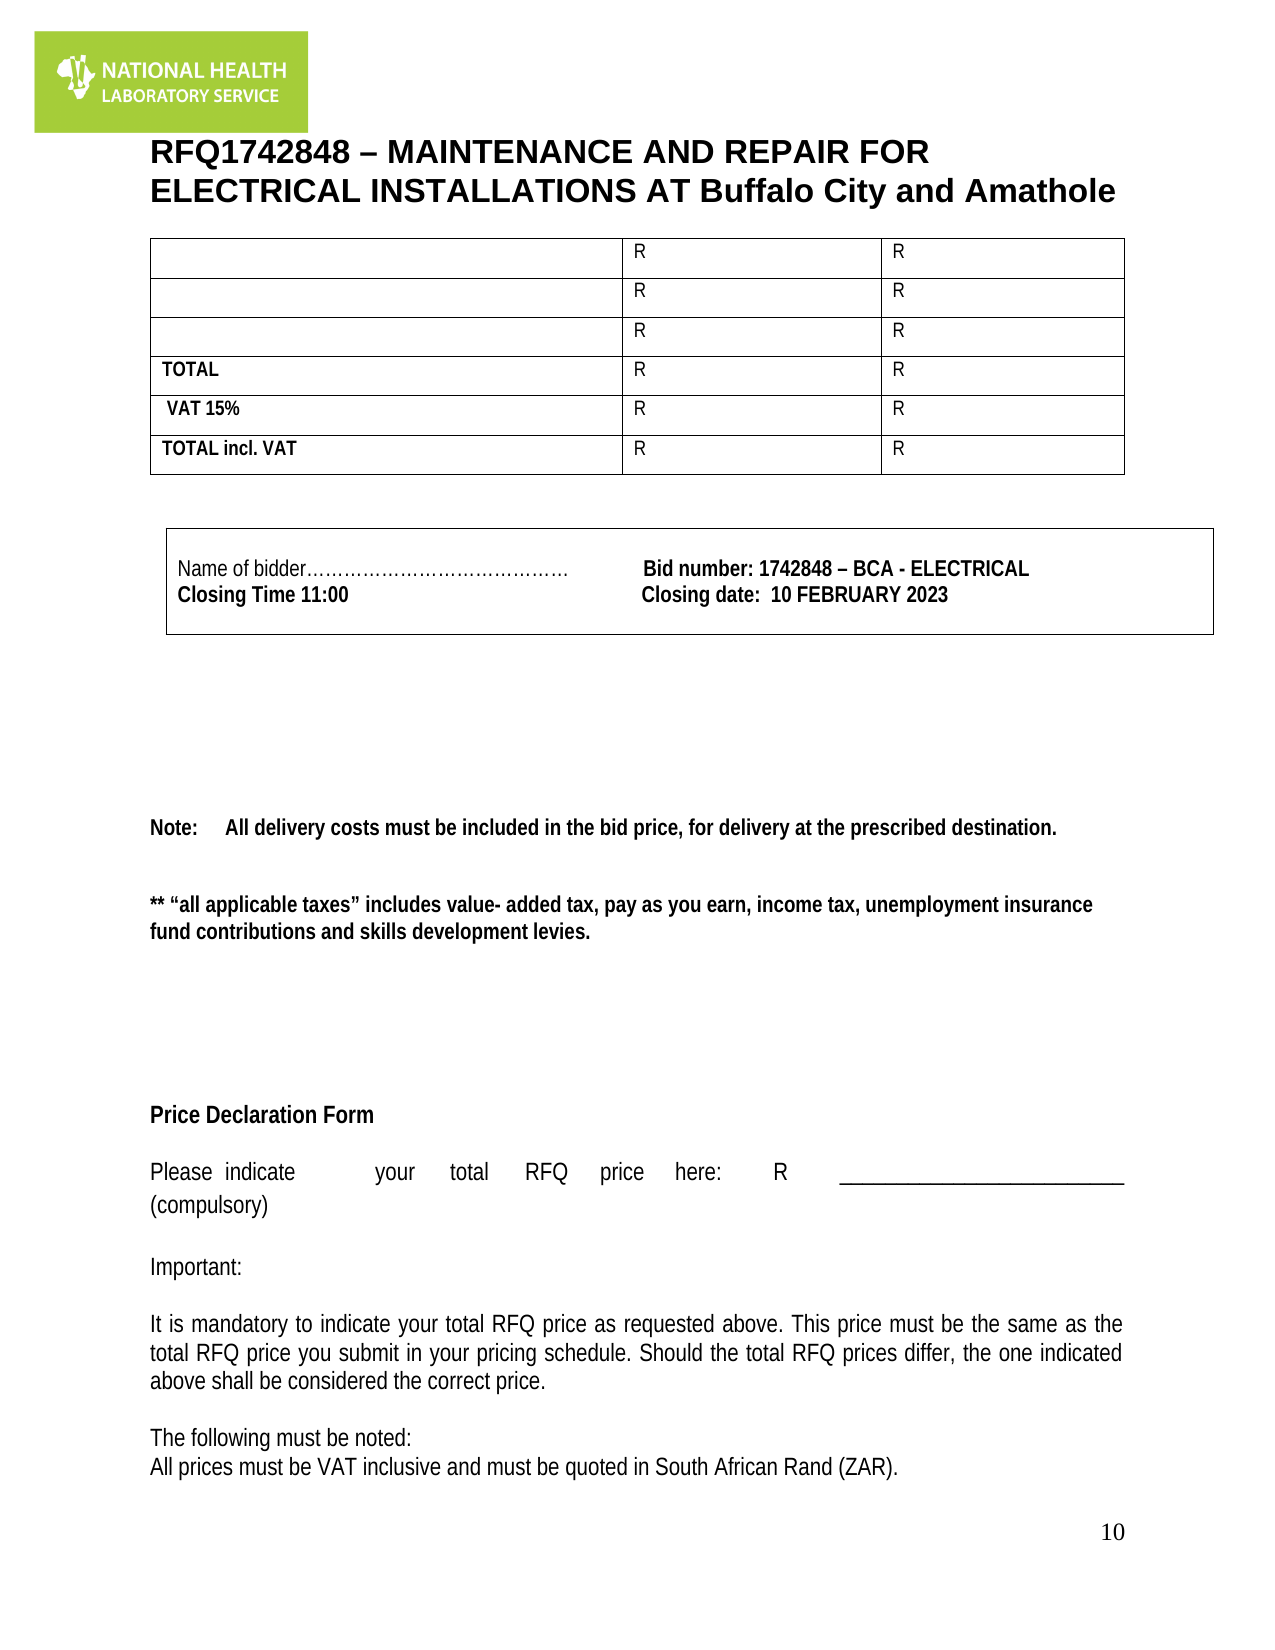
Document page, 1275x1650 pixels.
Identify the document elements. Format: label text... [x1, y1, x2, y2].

table_cell R [623, 279, 881, 317]
table_cell R [882, 279, 1124, 317]
text Note: All delivery costs must be included in the bid price, for delivery at the prescribed destination. [150, 814, 1125, 840]
text Please indicate your total RFQ price here: R _________________________ (compulsory) [150, 1157, 1125, 1219]
picture [34, 31, 309, 133]
table_cell [151, 318, 622, 356]
table_cell [151, 279, 622, 317]
table_cell R [623, 357, 881, 395]
text All prices must be VAT inclusive and must be quoted in South African Rand (ZAR). [150, 1452, 1125, 1481]
text It is mandatory to indicate your total RFQ price as requested above. This price must be the same as the total RFQ price you submit in your pricing schedule. Should the total RFQ prices differ, the one indicated above shall be considered the correct price. [150, 1309, 1125, 1395]
text ** “all applicable taxes” includes value- added tax, pay as you earn, income tax, unemployment insurance fund contributions and skills development levies. [150, 891, 1125, 944]
table_cell TOTAL incl. VAT [151, 436, 622, 474]
table_cell VAT 15% [151, 396, 622, 434]
text Important: [150, 1252, 1125, 1280]
table_cell R [623, 436, 881, 474]
table_cell R [882, 436, 1124, 474]
table_cell [151, 239, 622, 277]
table_cell R [882, 357, 1124, 395]
table_cell R [882, 239, 1124, 277]
table_cell R [623, 239, 881, 277]
table_cell R [623, 396, 881, 434]
table_cell R [882, 396, 1124, 434]
text The following must be noted: [150, 1423, 1125, 1452]
table_cell R [882, 318, 1124, 356]
table_cell R [623, 318, 881, 356]
table_cell TOTAL [151, 357, 622, 395]
text Price Declaration Form [150, 1100, 1125, 1128]
table_header Name of bidder…………………………………… Bid number: 1742848 – BCA - ELECTRICAL Closing Time 11:00 Closing date: 10 FEBRUARY 2023 [167, 529, 1213, 634]
